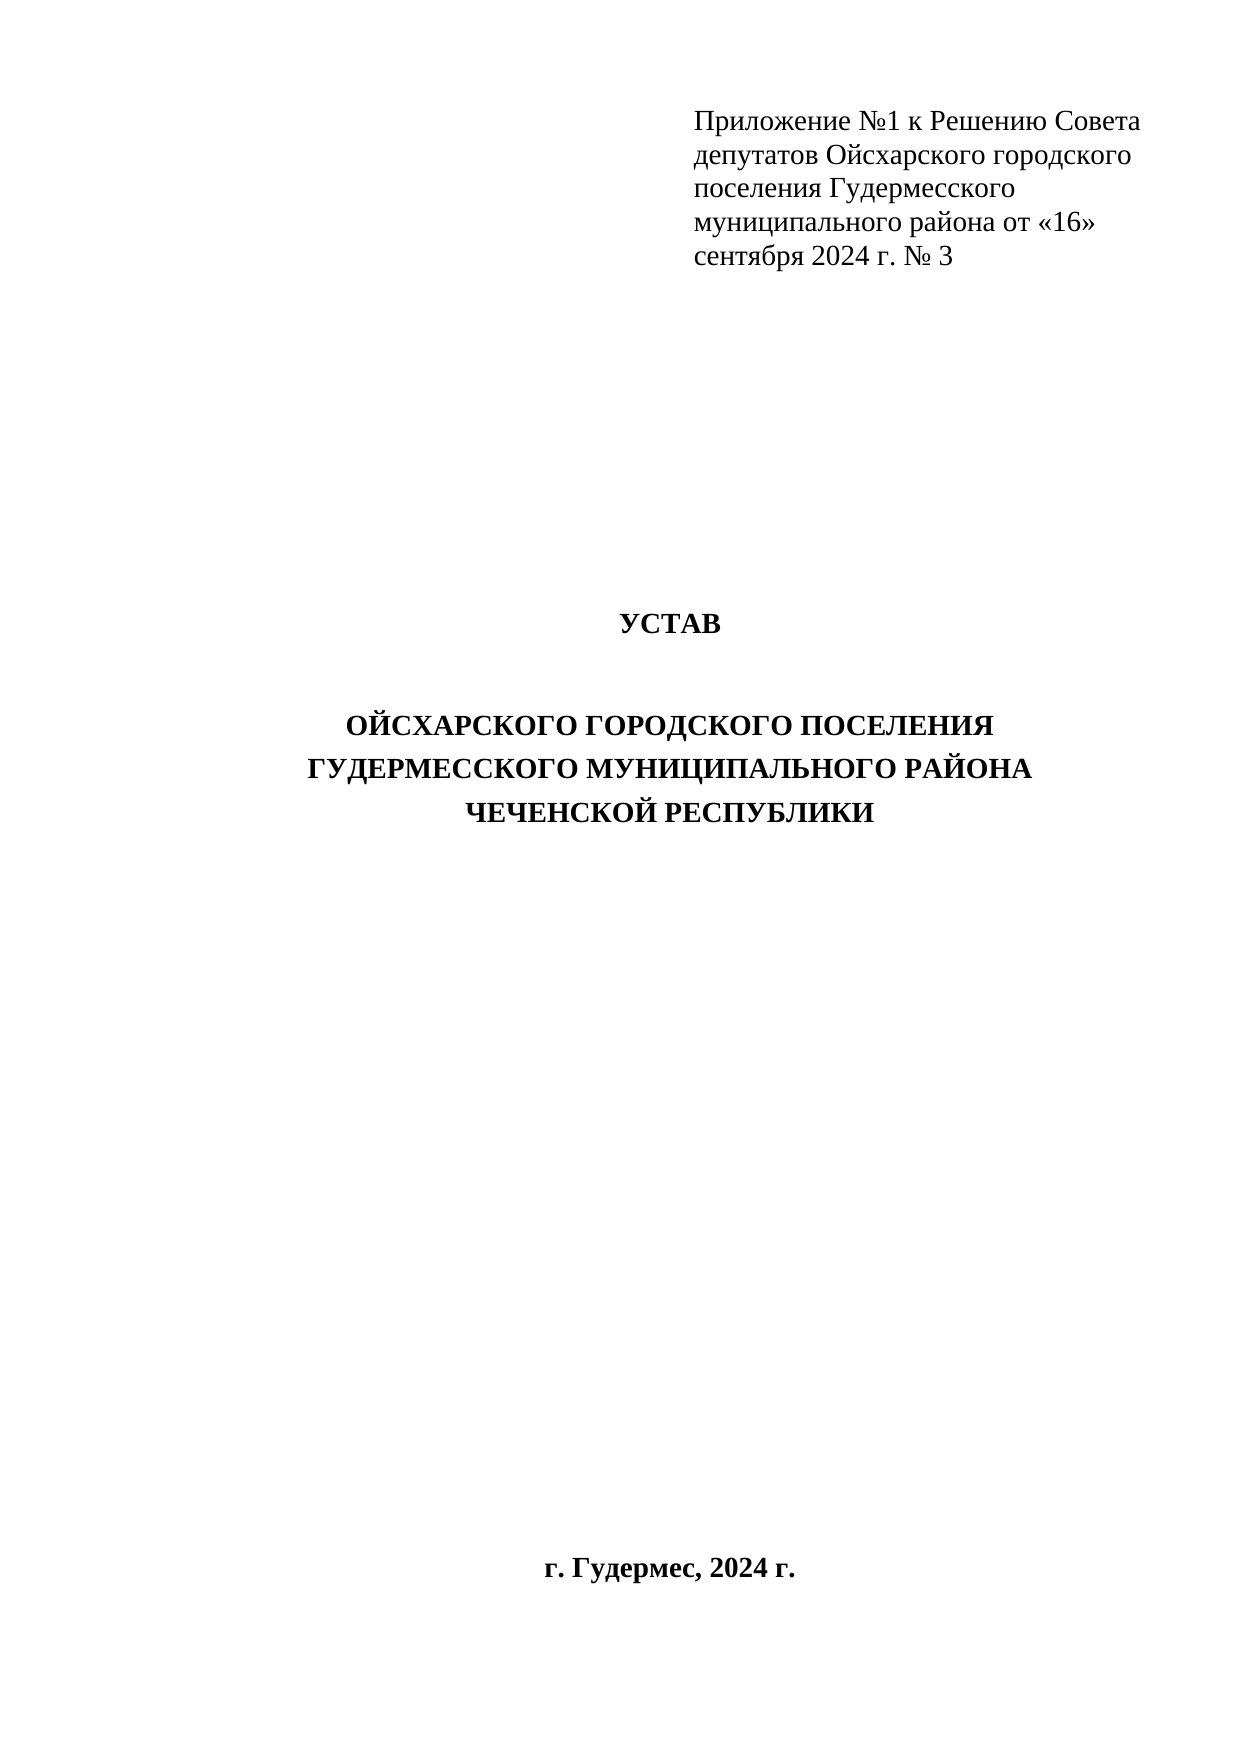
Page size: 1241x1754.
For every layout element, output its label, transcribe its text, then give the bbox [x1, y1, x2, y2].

text г. Гудермес, 2024 г. [177, 1550, 1162, 1584]
text Приложение №1 к Решению Совета депутатов Ойсхарского городского поселения Гудермесского муниципального района от «16» сентября 2024 г. № 3 [693, 103, 1172, 271]
text УСТАВ [177, 607, 1162, 640]
text ОЙСХАРСКОГО ГОРОДСКОГО ПОСЕЛЕНИЯ [177, 708, 1162, 741]
text ГУДЕРМЕССКОГО МУНИЦИПАЛЬНОГО РАЙОНА [177, 751, 1162, 785]
text ЧЕЧЕНСКОЙ РЕСПУБЛИКИ [177, 795, 1162, 828]
